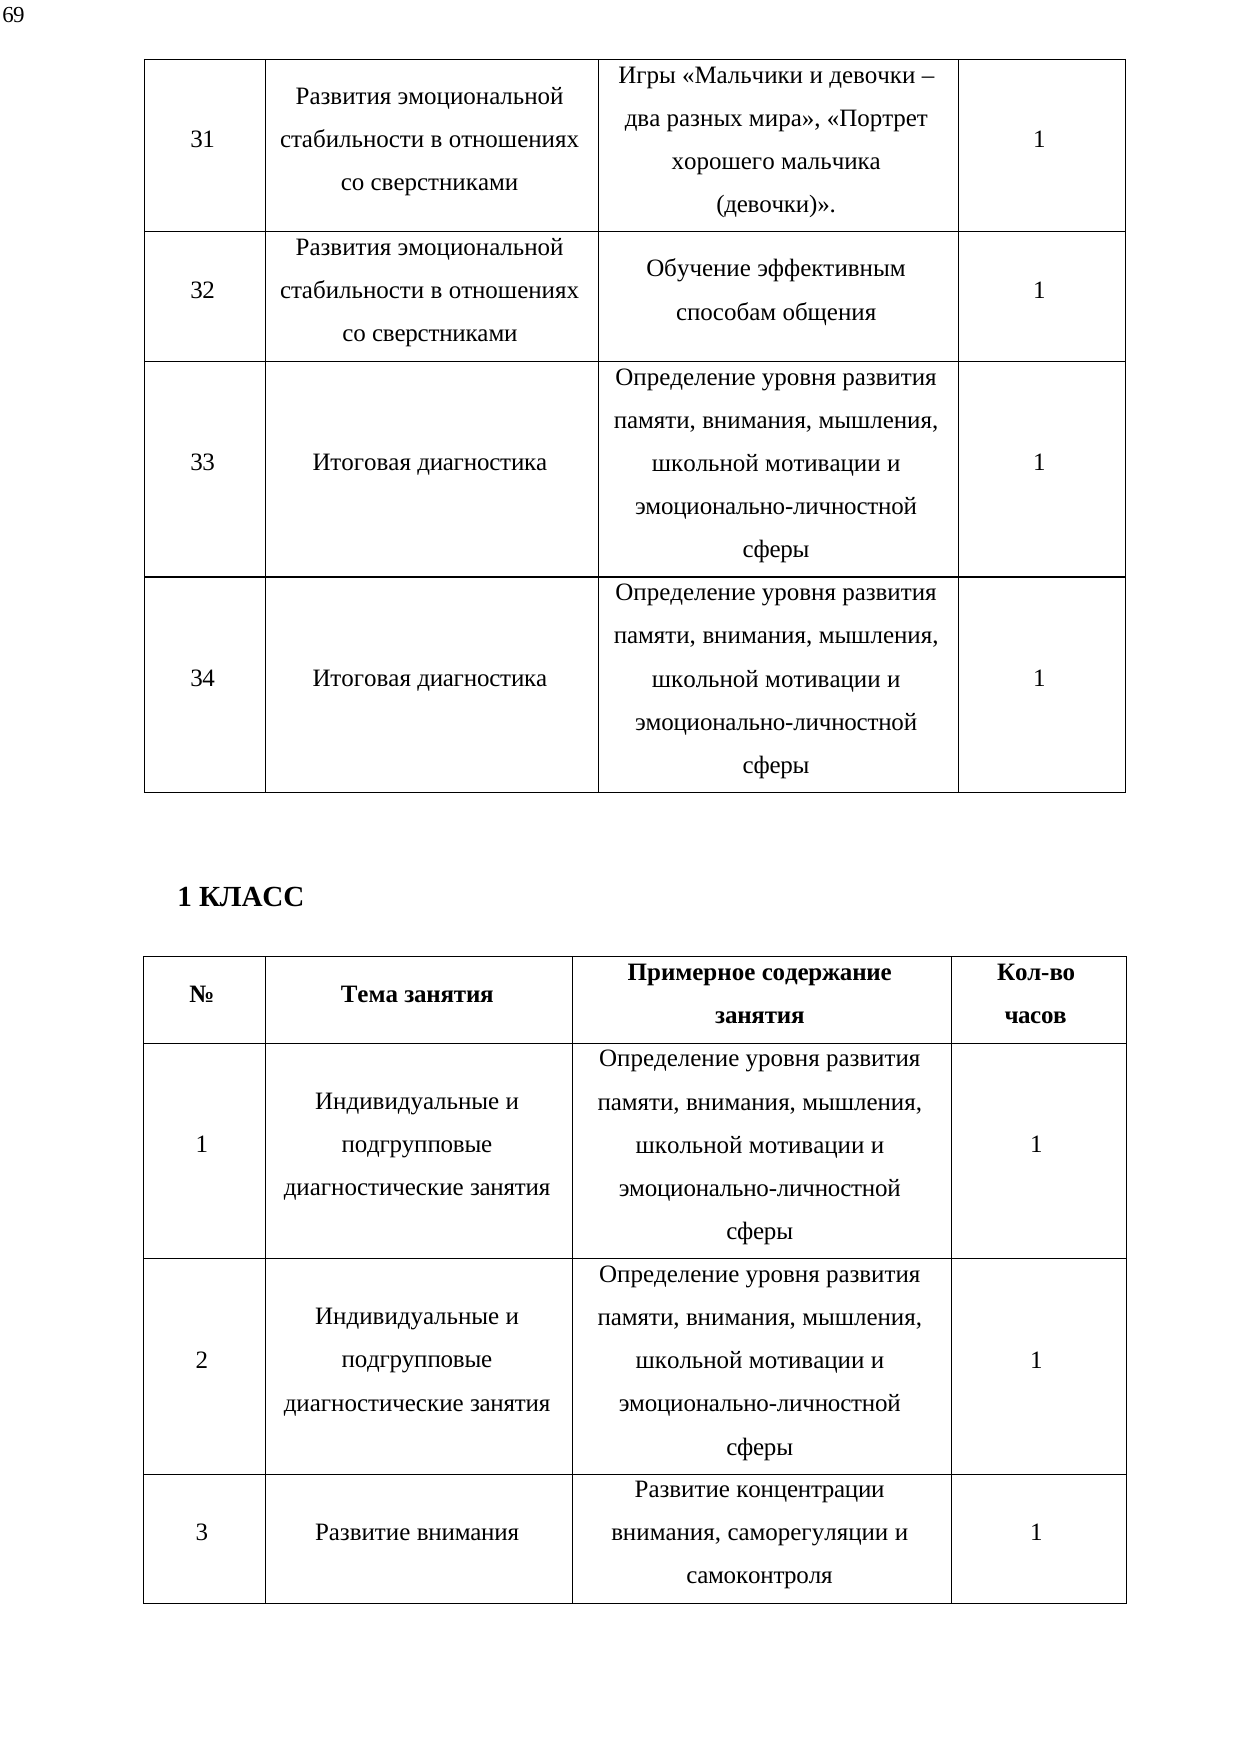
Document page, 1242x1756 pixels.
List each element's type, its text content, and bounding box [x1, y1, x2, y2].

table_header Тема занятия [266, 957, 572, 1042]
table_cell 1 [959, 362, 1125, 576]
table_cell 1 [959, 232, 1125, 361]
table_header 31 [145, 60, 265, 231]
table_cell 1 [952, 1475, 1126, 1603]
subtitle КЛАСС [177, 879, 1212, 913]
table_header Развития эмоциональной стабильности в отношениях со сверстниками [266, 60, 598, 231]
table_header Примерное содержание занятия [573, 957, 951, 1042]
table_header Кол-во часов [952, 957, 1126, 1042]
table_cell 1 [959, 578, 1125, 792]
table_cell 1 [952, 1259, 1126, 1473]
table_header № [144, 957, 265, 1042]
table_cell 2 [144, 1259, 265, 1473]
table_cell Определение уровня развития памяти, внимания, мышления, школьной мотивации и эмоционально-личностной сферы [573, 1259, 951, 1473]
table_cell 3 [144, 1475, 265, 1603]
table_cell 1 [144, 1044, 265, 1258]
table_cell Развитие концентрации внимания, саморегуляции и самоконтроля [573, 1475, 951, 1603]
table_cell Развитие внимания [266, 1475, 572, 1603]
table_cell Индивидуальные и подгрупповые диагностические занятия [266, 1044, 572, 1258]
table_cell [266, 232, 598, 361]
table_cell 33 [145, 362, 265, 576]
table_cell 34 [145, 578, 265, 792]
table_header 1 [959, 60, 1125, 231]
table_cell Определение уровня развития памяти, внимания, мышления, школьной мотивации и эмоционально-личностной сферы [599, 578, 958, 792]
table_cell Индивидуальные и подгрупповые диагностические занятия [266, 1259, 572, 1473]
table_cell Определение уровня развития памяти, внимания, мышления, школьной мотивации и эмоционально-личностной сферы [573, 1044, 951, 1258]
table_cell Итоговая диагностика [266, 578, 598, 792]
table_cell Итоговая диагностика [266, 362, 598, 576]
table_cell Определение уровня развития памяти, внимания, мышления, школьной мотивации и эмоционально-личностной сферы [599, 362, 958, 576]
table_cell 1 [952, 1044, 1126, 1258]
table_header Игры «Мальчики и девочки – два разных мира», «Портрет хорошего мальчика (девочки)». [599, 60, 958, 231]
table_cell 32 [145, 232, 265, 361]
table_cell Обучение эффективным способам общения [599, 232, 958, 361]
